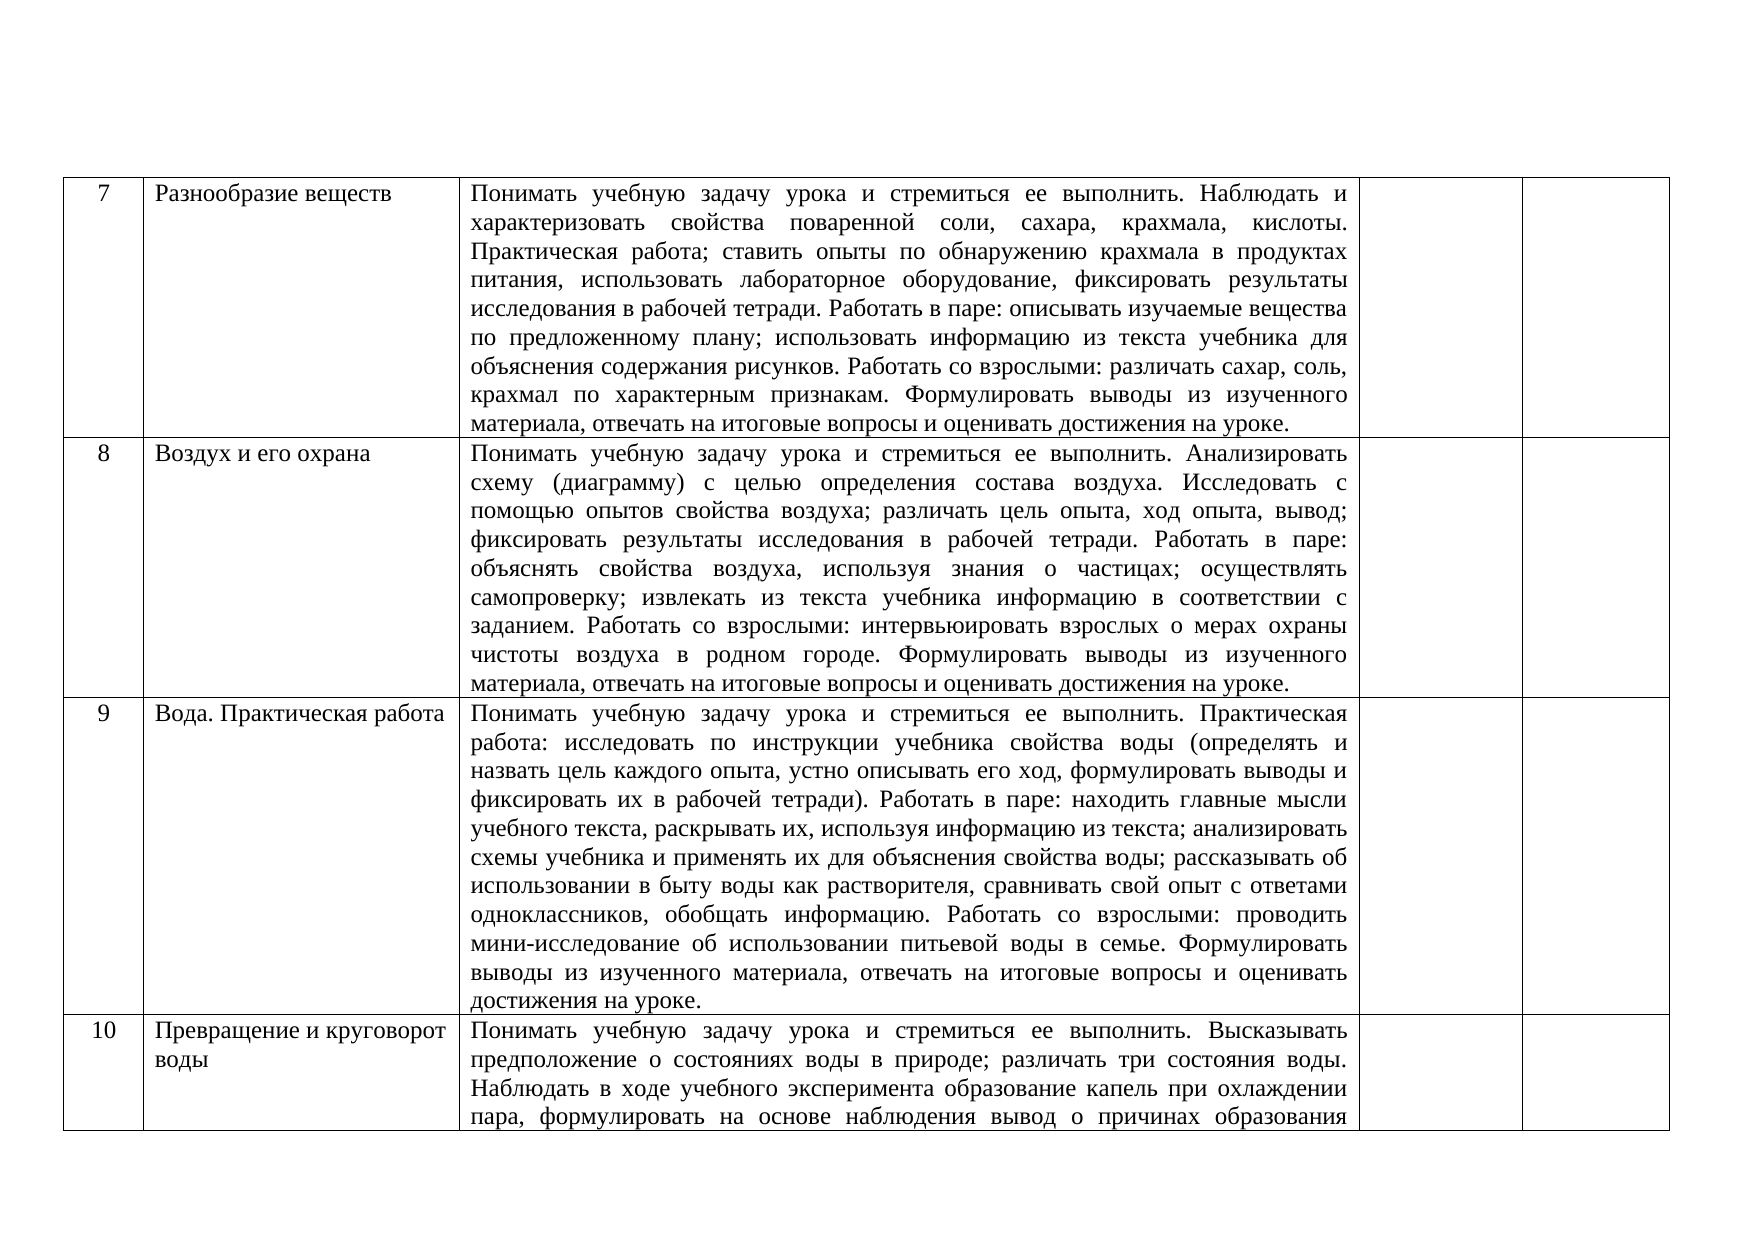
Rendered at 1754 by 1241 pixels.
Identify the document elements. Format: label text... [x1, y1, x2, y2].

table_cell Понимать учебную задачу урока и стремиться ее выполнить. Наблюдать и характеризовать свойства поваренной соли, сахара, крахмала, кислоты. Практическая работа; ставить опыты по обнаружению крахмала в продуктах питания, использовать лабораторное оборудование, фиксировать результаты исследования в рабочей тетради. Работать в паре: описывать изучаемые вещества по предложенному плану; использовать информацию из текста учебника для объяснения содержания рисунков. Работать со взрослыми: различать сахар, соль, крахмал по характерным признакам. Формулировать выводы из изученного материала, отвечать на итоговые вопросы и оценивать достижения на уроке. [460, 178, 1359, 437]
table_cell [1360, 178, 1522, 437]
table_cell Воздух и его охрана [144, 438, 459, 697]
table_cell Понимать учебную задачу урока и стремиться ее выполнить. Практическая работа: исследовать по инструкции учебника свойства воды (определять и назвать цель каждого опыта, устно описывать его ход, формулировать выводы и фиксировать их в рабочей тетради). Работать в паре: находить главные мысли учебного текста, раскрывать их, используя информацию из текста; анализировать схемы учебника и применять их для объяснения свойства воды; рассказывать об использовании в быту воды как растворителя, сравнивать свой опыт с ответами одноклассников, обобщать информацию. Работать со взрослыми: проводить мини-исследование об использовании питьевой воды в семье. Формулировать выводы из изученного материала, отвечать на итоговые вопросы и оценивать достижения на уроке. [460, 698, 1359, 1014]
table_cell [1360, 1015, 1522, 1130]
table_cell [1523, 438, 1669, 697]
table_cell Разнообразие веществ [144, 178, 459, 437]
table_cell 7 [64, 178, 143, 437]
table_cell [144, 1015, 459, 1130]
table_cell 8 [64, 438, 143, 697]
table_cell [1360, 438, 1522, 697]
table_cell Вода. Практическая работа [144, 698, 459, 1014]
table_cell [1523, 1015, 1669, 1130]
table_cell 9 [64, 698, 143, 1014]
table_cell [460, 1015, 1359, 1130]
table_cell 10 [64, 1015, 143, 1130]
table_cell [1523, 178, 1669, 437]
table_cell [1523, 698, 1669, 1014]
table_cell [1360, 698, 1522, 1014]
table_cell Понимать учебную задачу урока и стремиться ее выполнить. Анализировать схему (диаграмму) с целью определения состава воздуха. Исследовать с помощью опытов свойства воздуха; различать цель опыта, ход опыта, вывод; фиксировать результаты исследования в рабочей тетради. Работать в паре: объяснять свойства воздуха, используя знания о частицах; осуществлять самопроверку; извлекать из текста учебника информацию в соответствии с заданием. Работать со взрослыми: интервьюировать взрослых о мерах охраны чистоты воздуха в родном городе. Формулировать выводы из изученного материала, отвечать на итоговые вопросы и оценивать достижения на уроке. [460, 438, 1359, 697]
